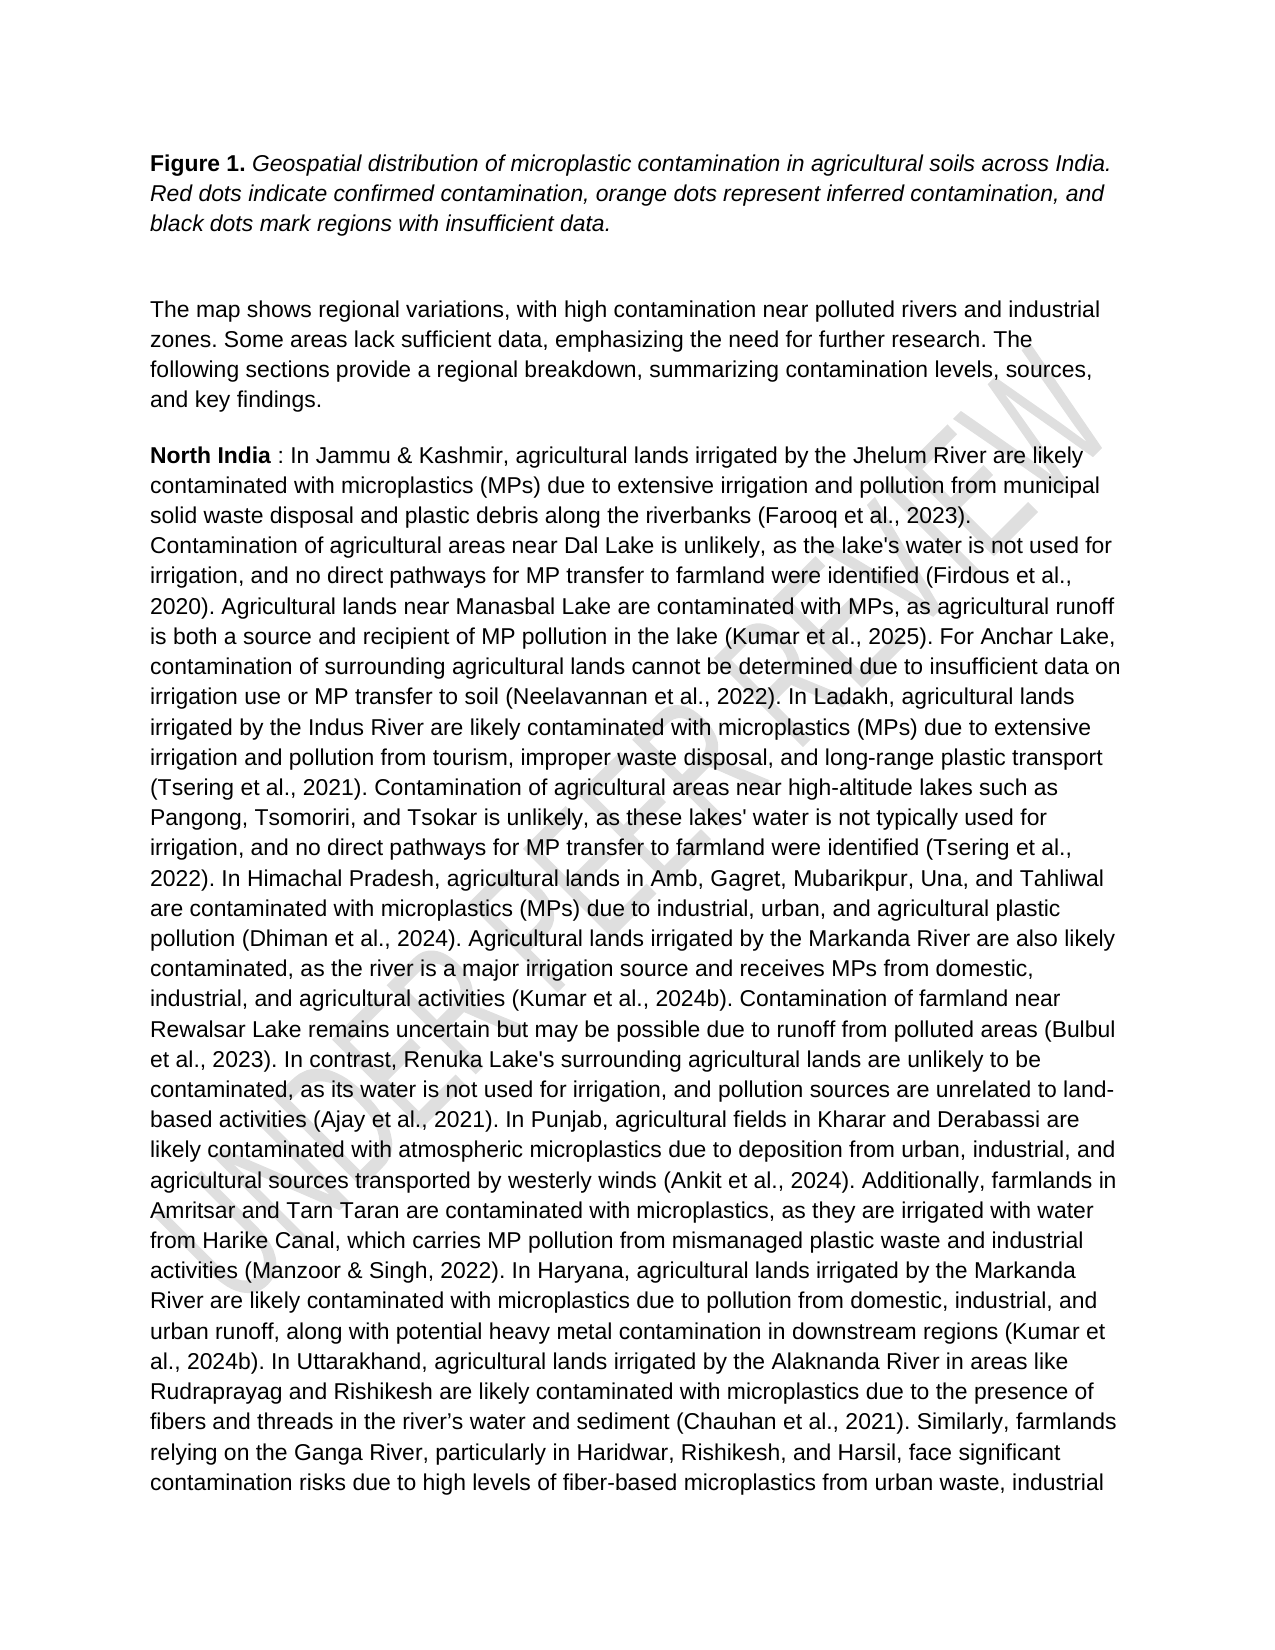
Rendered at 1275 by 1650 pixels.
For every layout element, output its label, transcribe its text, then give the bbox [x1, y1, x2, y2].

text The map shows regional variations, with high contamination near polluted rivers and industrial zones. Some areas lack sufficient data, emphasizing the need for further research. The following sections provide a regional breakdown, summarizing contamination levels, sources, and key findings. [150, 296, 1125, 413]
text Figure 1. Geospatial distribution of microplastic contamination in agricultural soils across India. Red dots indicate confirmed contamination, orange dots represent inferred contamination, and black dots mark regions with insufficient data. [150, 150, 1125, 237]
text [150, 442, 1125, 1495]
